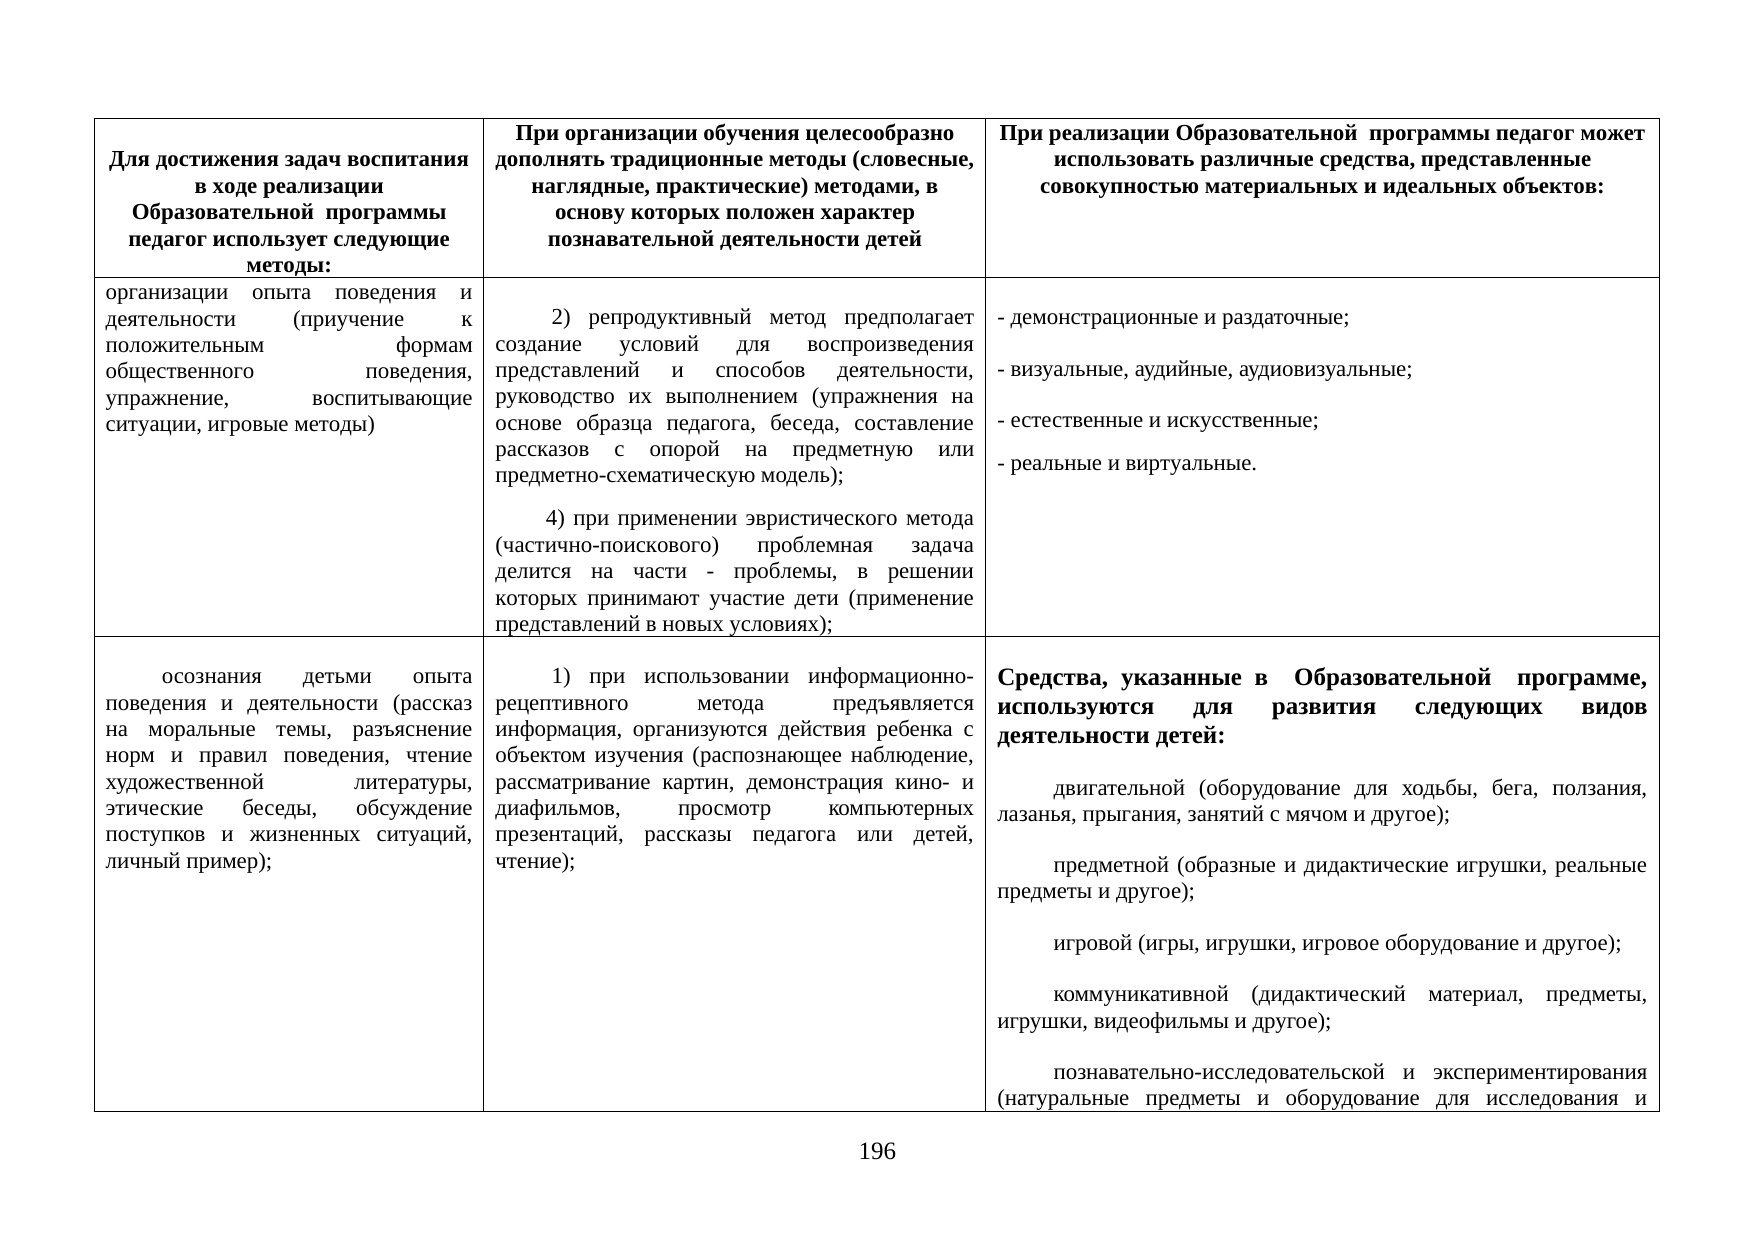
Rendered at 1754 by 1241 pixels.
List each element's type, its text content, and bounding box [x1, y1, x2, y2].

table_header При организации обучения целесообразно дополнять традиционные методы (словесные, наглядные, практические) методами, в основу которых положен характер познавательной деятельности детей [484, 119, 985, 277]
table_header Для достижения задач воспитания в ходе реализации Образовательной программы педагог использует следующие методы: [95, 119, 483, 277]
table_cell 2) репродуктивный метод предполагает создание условий для воспроизведения представлений и способов деятельности, руководство их выполнением (упражнения на основе образца педагога, беседа, составление рассказов с опорой на предметную или предметно-схематическую модель); 4) при применении эвристического метода (частично-поискового) проблемная задача делится на части - проблемы, в решении которых принимают участие дети (применение представлений в новых условиях); [484, 278, 985, 636]
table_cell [95, 637, 483, 1111]
table_cell организации опыта поведения и деятельности (приучение к положительным формам общественного поведения, упражнение, воспитывающие ситуации, игровые методы) [95, 278, 483, 636]
table_cell - демонстрационные и раздаточные; - визуальные, аудийные, аудиовизуальные; - естественные и искусственные; - реальные и виртуальные. [986, 278, 1659, 636]
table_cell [986, 637, 1659, 1111]
table_header При реализации Образовательной программы педагог может использовать различные средства, представленные совокупностью материальных и идеальных объектов: [986, 119, 1659, 277]
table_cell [484, 637, 985, 1111]
